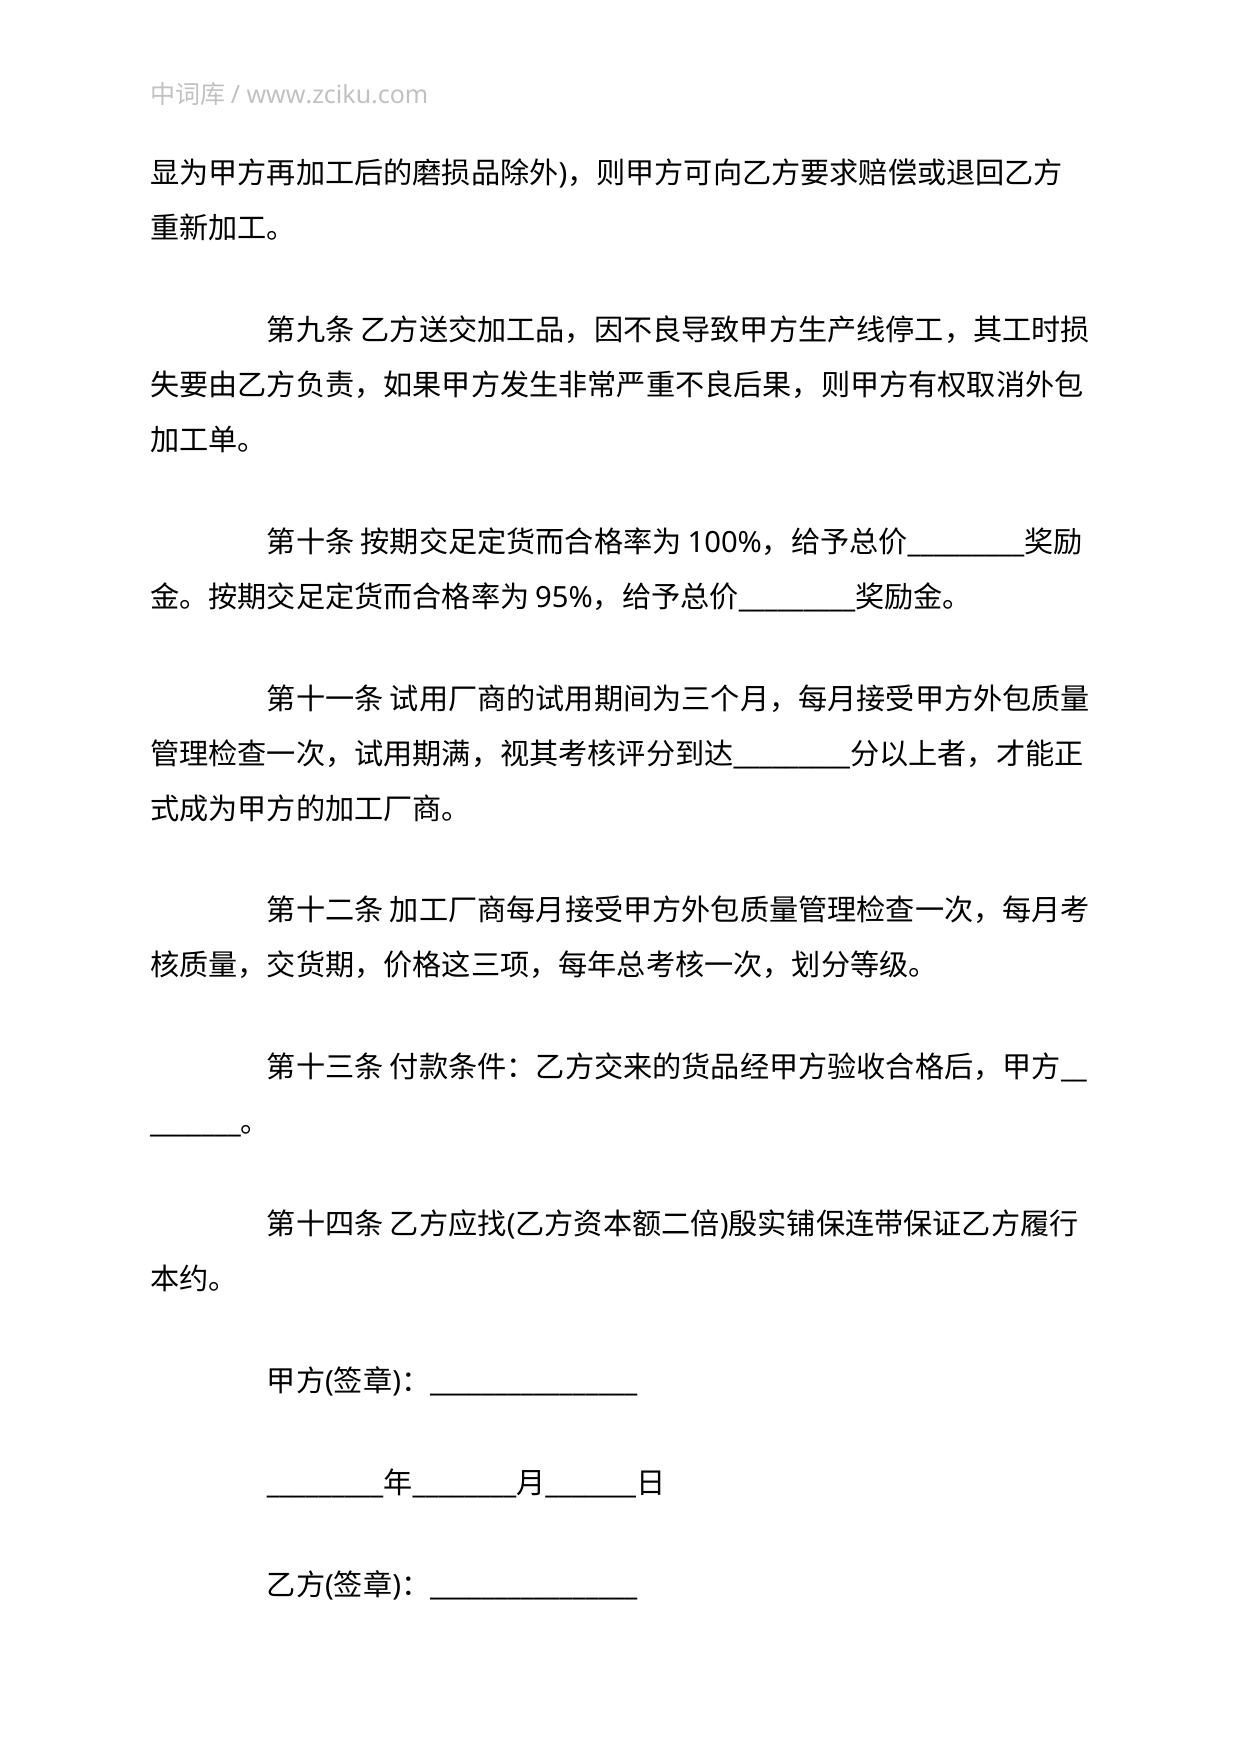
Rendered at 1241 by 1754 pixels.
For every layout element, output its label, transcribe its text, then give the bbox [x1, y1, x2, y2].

text 第九条 乙方送交加工品，因不良导致甲方生产线停工，其工时损失要由乙方负责，如果甲方发生非常严重不良后果，则甲方有权取消外包加工单。 [150, 307, 1090, 459]
text 第十二条 加工厂商每月接受甲方外包质量管理检查一次，每月考核质量，交货期，价格这三项，每年总考核一次，划分等级。 [150, 887, 1090, 984]
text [150, 150, 1090, 247]
text 甲方(签章)：________________ [150, 1357, 1090, 1400]
text 第十一条 试用厂商的试用期间为三个月，每月接受甲方外包质量管理检查一次，试用期满，视其考核评分到达_________分以上者，才能正式成为甲方的加工厂商。 [150, 675, 1090, 827]
text _________年________月_______日 [150, 1459, 1090, 1502]
text 乙方(签章)：________________ [150, 1561, 1090, 1604]
text 第十三条 付款条件：乙方交来的货品经甲方验收合格后，甲方_________。 [150, 1044, 1090, 1141]
text 第十条 按期交足定货而合格率为100%，给予总价_________奖励金。按期交足定货而合格率为95%，给予总价_________奖励金。 [150, 518, 1090, 616]
text 第十四条 乙方应找(乙方资本额二倍)殷实铺保连带保证乙方履行本约。 [150, 1201, 1090, 1298]
